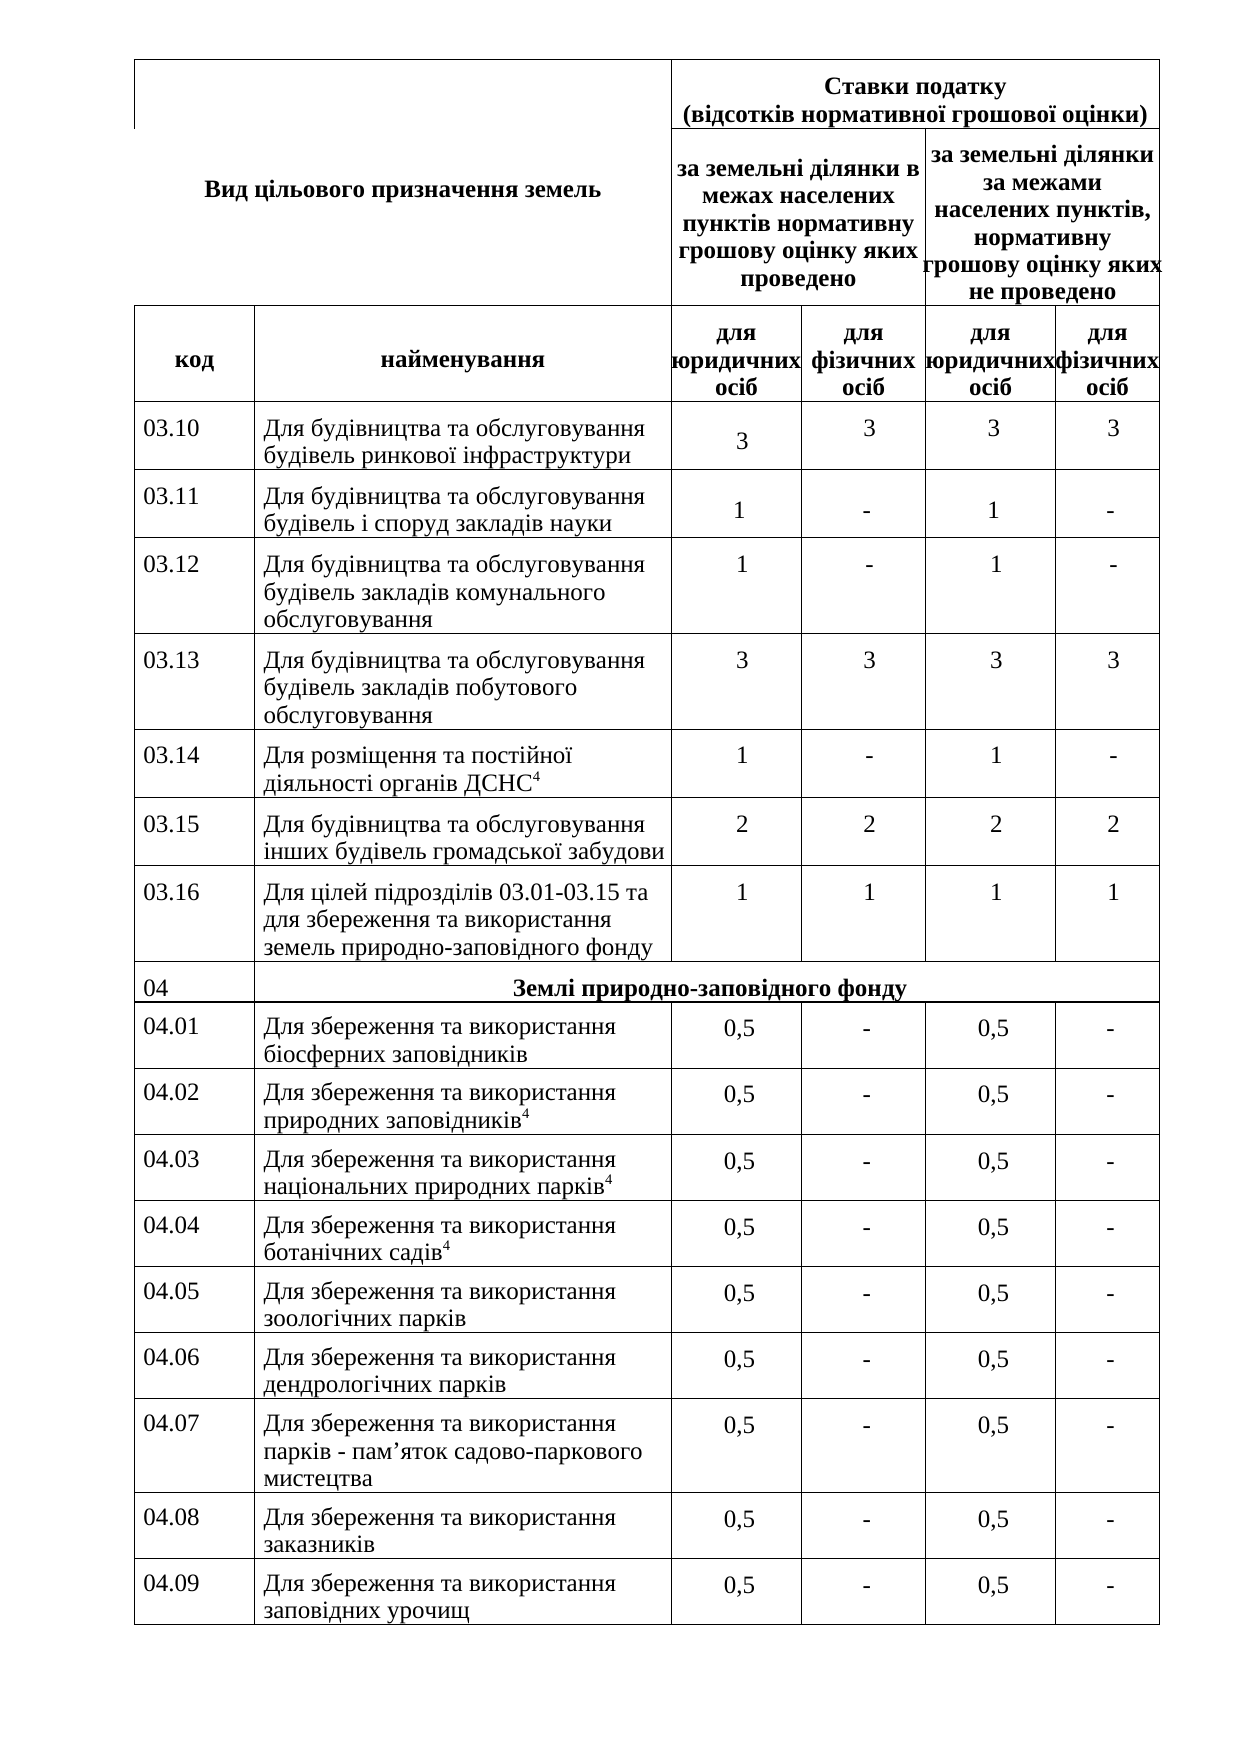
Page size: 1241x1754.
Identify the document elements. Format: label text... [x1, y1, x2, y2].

table_cell 0,5 [672, 1333, 801, 1398]
table_cell - [802, 1135, 925, 1200]
table_cell - [1056, 1399, 1159, 1492]
table_cell 03.13 [135, 634, 254, 728]
table_cell 0,5 [926, 1135, 1055, 1200]
table_cell 04.01 [135, 1003, 254, 1068]
table_cell Для цілей підрозділів 03.01-03.15 та для збереження та використання земель природно-заповідного фонду [255, 866, 671, 961]
table_cell 2 [672, 798, 801, 865]
table_cell - [1056, 1333, 1159, 1398]
table_cell 0,5 [926, 1493, 1055, 1558]
table_cell - [1056, 1069, 1159, 1134]
table_cell 1 [672, 538, 801, 633]
table_cell 2 [926, 798, 1055, 865]
table_cell 04.03 [135, 1135, 254, 1200]
table_cell 0,5 [672, 1135, 801, 1200]
table_cell - [802, 1267, 925, 1332]
table_cell - [1056, 1559, 1159, 1624]
table_cell 1 [672, 730, 801, 797]
table_cell найменування [255, 306, 671, 401]
table_cell 1 [926, 730, 1055, 797]
table_cell 1 [926, 470, 1055, 537]
table_cell - [802, 1559, 925, 1624]
table_cell 3 [926, 402, 1055, 469]
table_cell Для збереження та використання природних заповідників4 [255, 1069, 671, 1134]
table_cell 04.06 [135, 1333, 254, 1398]
table_cell - [1056, 730, 1159, 797]
table_cell - [802, 1399, 925, 1492]
table_cell 04.09 [135, 1559, 254, 1624]
table_cell - [802, 538, 925, 633]
table_cell 0,5 [672, 1201, 801, 1266]
table_cell - [1056, 1135, 1159, 1200]
table_cell 0,5 [672, 1559, 801, 1624]
table_cell 0,5 [672, 1069, 801, 1134]
table_cell Для збереження та використання біосферних заповідників [255, 1003, 671, 1068]
table_cell Землі природно-заповідного фонду [255, 962, 1159, 1001]
table_cell 03.12 [135, 538, 254, 633]
table_cell - [1056, 470, 1159, 537]
table_cell 3 [672, 402, 801, 469]
table_cell 0,5 [926, 1333, 1055, 1398]
table_cell - [802, 1333, 925, 1398]
table_cell Для збереження та використання парків - пам’яток садово-паркового мистецтва [255, 1399, 671, 1492]
table_cell Для збереження та використання заповідних урочищ [255, 1559, 671, 1624]
table_cell Для будівництва та обслуговування будівель закладів побутового обслуговування [255, 634, 671, 728]
table_cell 0,5 [926, 1069, 1055, 1134]
table_cell - [802, 730, 925, 797]
table_cell Для збереження та використання зоологічних парків [255, 1267, 671, 1332]
table_cell Для будівництва та обслуговування інших будівель громадської забудови [255, 798, 671, 865]
table_cell 0,5 [926, 1267, 1055, 1332]
table_cell 3 [1056, 634, 1159, 728]
table_cell 3 [802, 634, 925, 728]
table_cell Для збереження та використання дендрологічних парків [255, 1333, 671, 1398]
table_cell Для будівництва та обслуговування будівель закладів комунального обслуговування [255, 538, 671, 633]
table_cell для фізичних осіб [1056, 306, 1159, 401]
table_cell 04 [135, 962, 254, 1001]
table_cell 2 [1056, 798, 1159, 865]
table_cell - [1056, 1003, 1159, 1068]
table_cell 03.15 [135, 798, 254, 865]
table_cell 1 [926, 866, 1055, 961]
table_cell для фізичних осіб [802, 306, 925, 401]
table_cell 1 [672, 866, 801, 961]
table_cell Для будівництва та обслуговування будівель ринкової інфраструктури [255, 402, 671, 469]
table_cell 0,5 [926, 1003, 1055, 1068]
table_cell 0,5 [926, 1201, 1055, 1266]
table_cell для юридичних осіб [926, 306, 1055, 401]
table_cell 03.16 [135, 866, 254, 961]
table_cell 2 [802, 798, 925, 865]
table_cell 1 [1056, 866, 1159, 961]
table_cell за земельні ділянки в межах населених пунктів нормативну грошову оцінку яких проведено [672, 129, 925, 305]
table_cell 04.07 [135, 1399, 254, 1492]
table_cell 03.11 [135, 470, 254, 537]
table_cell 3 [672, 634, 801, 728]
table_cell код [135, 306, 254, 401]
table_cell Для розміщення та постійної діяльності органів ДСНС4 [255, 730, 671, 797]
table_cell - [1056, 1201, 1159, 1266]
table_cell 3 [926, 634, 1055, 728]
table_cell 1 [802, 866, 925, 961]
table_cell - [1056, 1493, 1159, 1558]
table_header Ставки податку (відсотків нормативної грошової оцінки) [672, 60, 1159, 127]
table_cell 3 [802, 402, 925, 469]
table_cell 0,5 [672, 1267, 801, 1332]
table_cell Для збереження та використання ботанічних садів4 [255, 1201, 671, 1266]
table_cell 04.08 [135, 1493, 254, 1558]
table_cell - [802, 1003, 925, 1068]
table_cell за земельні ділянки за межами населених пунктів, нормативну грошову оцінку яких не проведено [926, 129, 1159, 305]
table_cell Для будівництва та обслуговування будівель і споруд закладів науки [255, 470, 671, 537]
table_cell Для збереження та використання національних природних парків4 [255, 1135, 671, 1200]
table_cell 03.10 [135, 402, 254, 469]
table_cell 04.04 [135, 1201, 254, 1266]
table_cell 03.14 [135, 730, 254, 797]
table_cell 1 [672, 470, 801, 537]
table_cell Для збереження та використання заказників [255, 1493, 671, 1558]
table_cell 0,5 [926, 1559, 1055, 1624]
table_cell 0,5 [672, 1493, 801, 1558]
table_header Вид цільового призначення земель [134, 60, 671, 305]
table_cell 0,5 [926, 1399, 1055, 1492]
table_cell - [802, 470, 925, 537]
table_cell - [802, 1201, 925, 1266]
table_cell 1 [926, 538, 1055, 633]
table_cell - [802, 1069, 925, 1134]
table_cell - [802, 1493, 925, 1558]
table_cell 0,5 [672, 1003, 801, 1068]
table_cell - [1056, 1267, 1159, 1332]
table_cell 0,5 [672, 1399, 801, 1492]
table_cell 04.02 [135, 1069, 254, 1134]
table_cell 04.05 [135, 1267, 254, 1332]
table_cell - [1056, 538, 1159, 633]
table_cell для юридичних осіб [672, 306, 801, 401]
table_cell 3 [1056, 402, 1159, 469]
